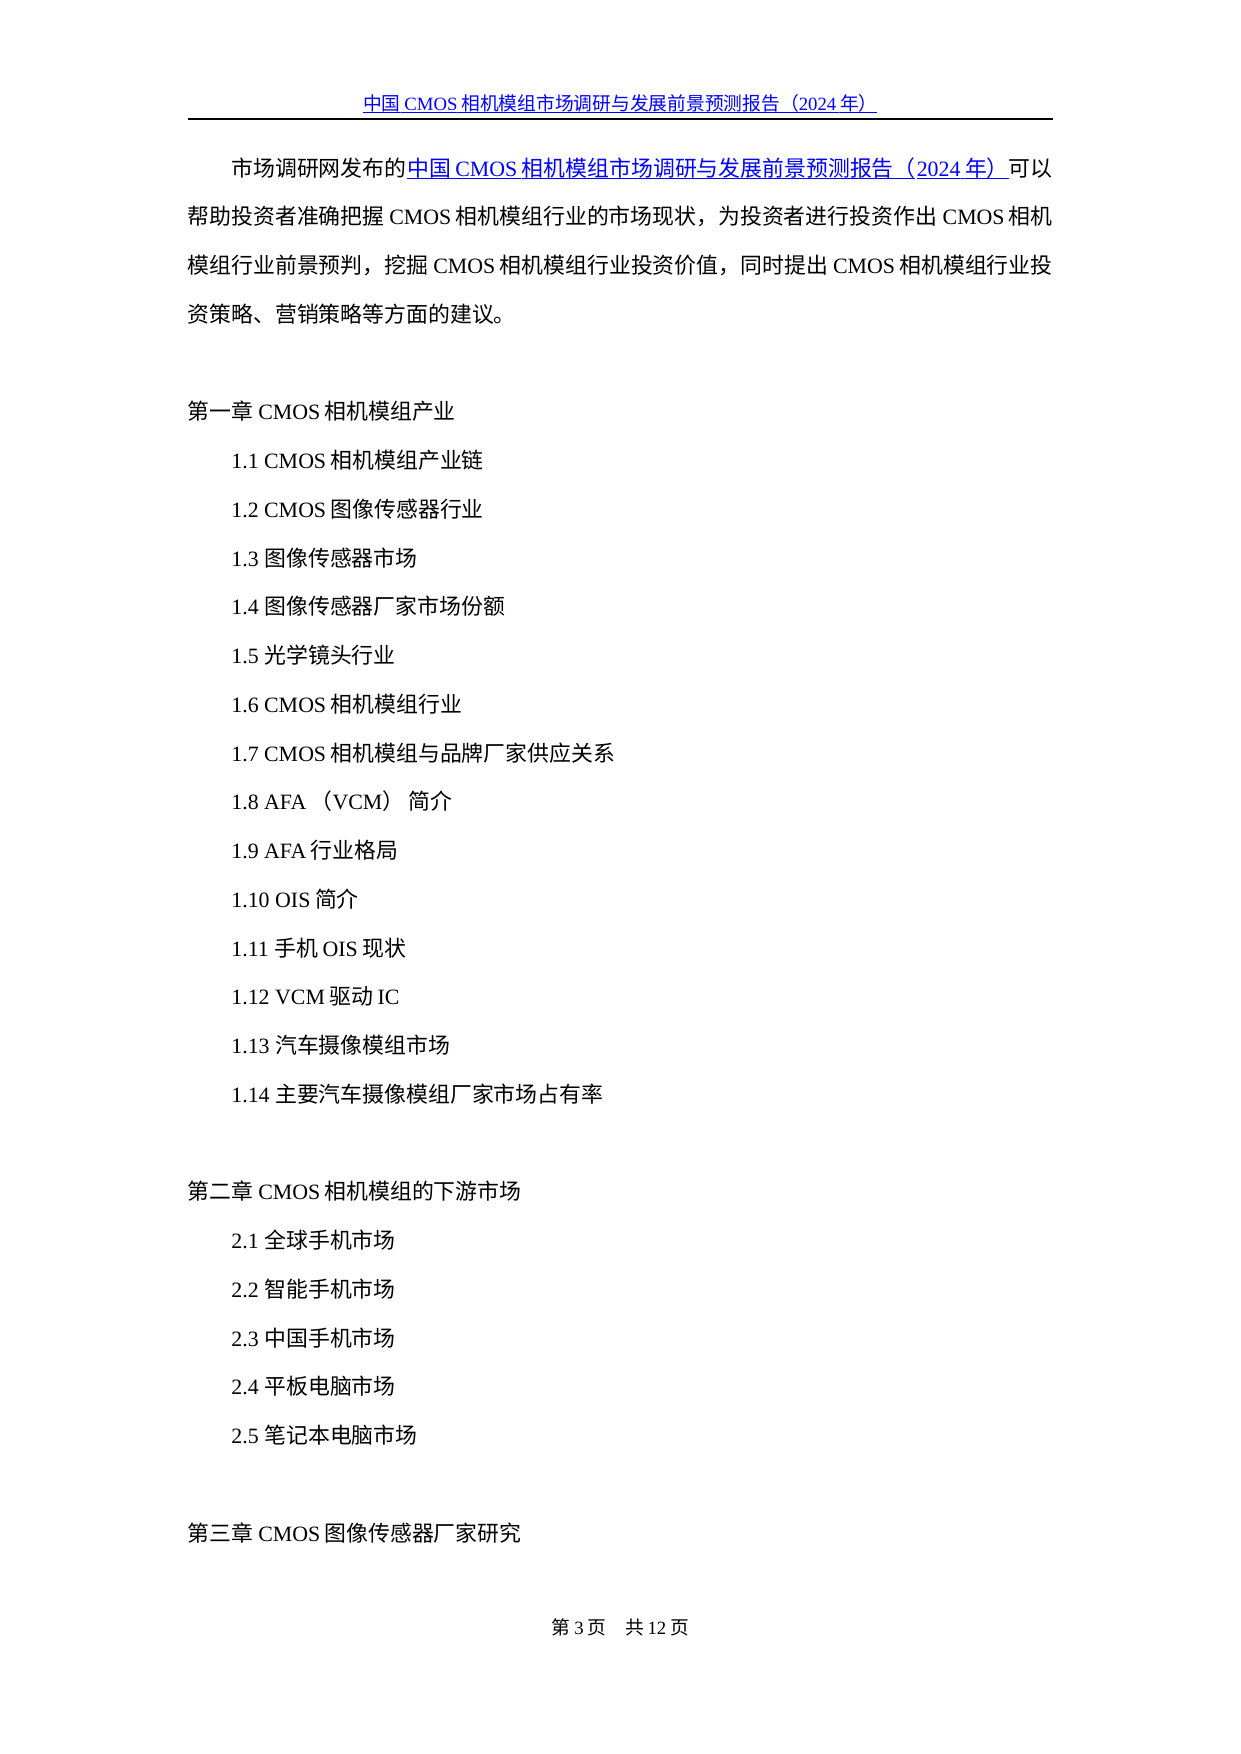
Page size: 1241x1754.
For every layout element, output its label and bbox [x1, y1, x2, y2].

text [187, 150, 1053, 1548]
